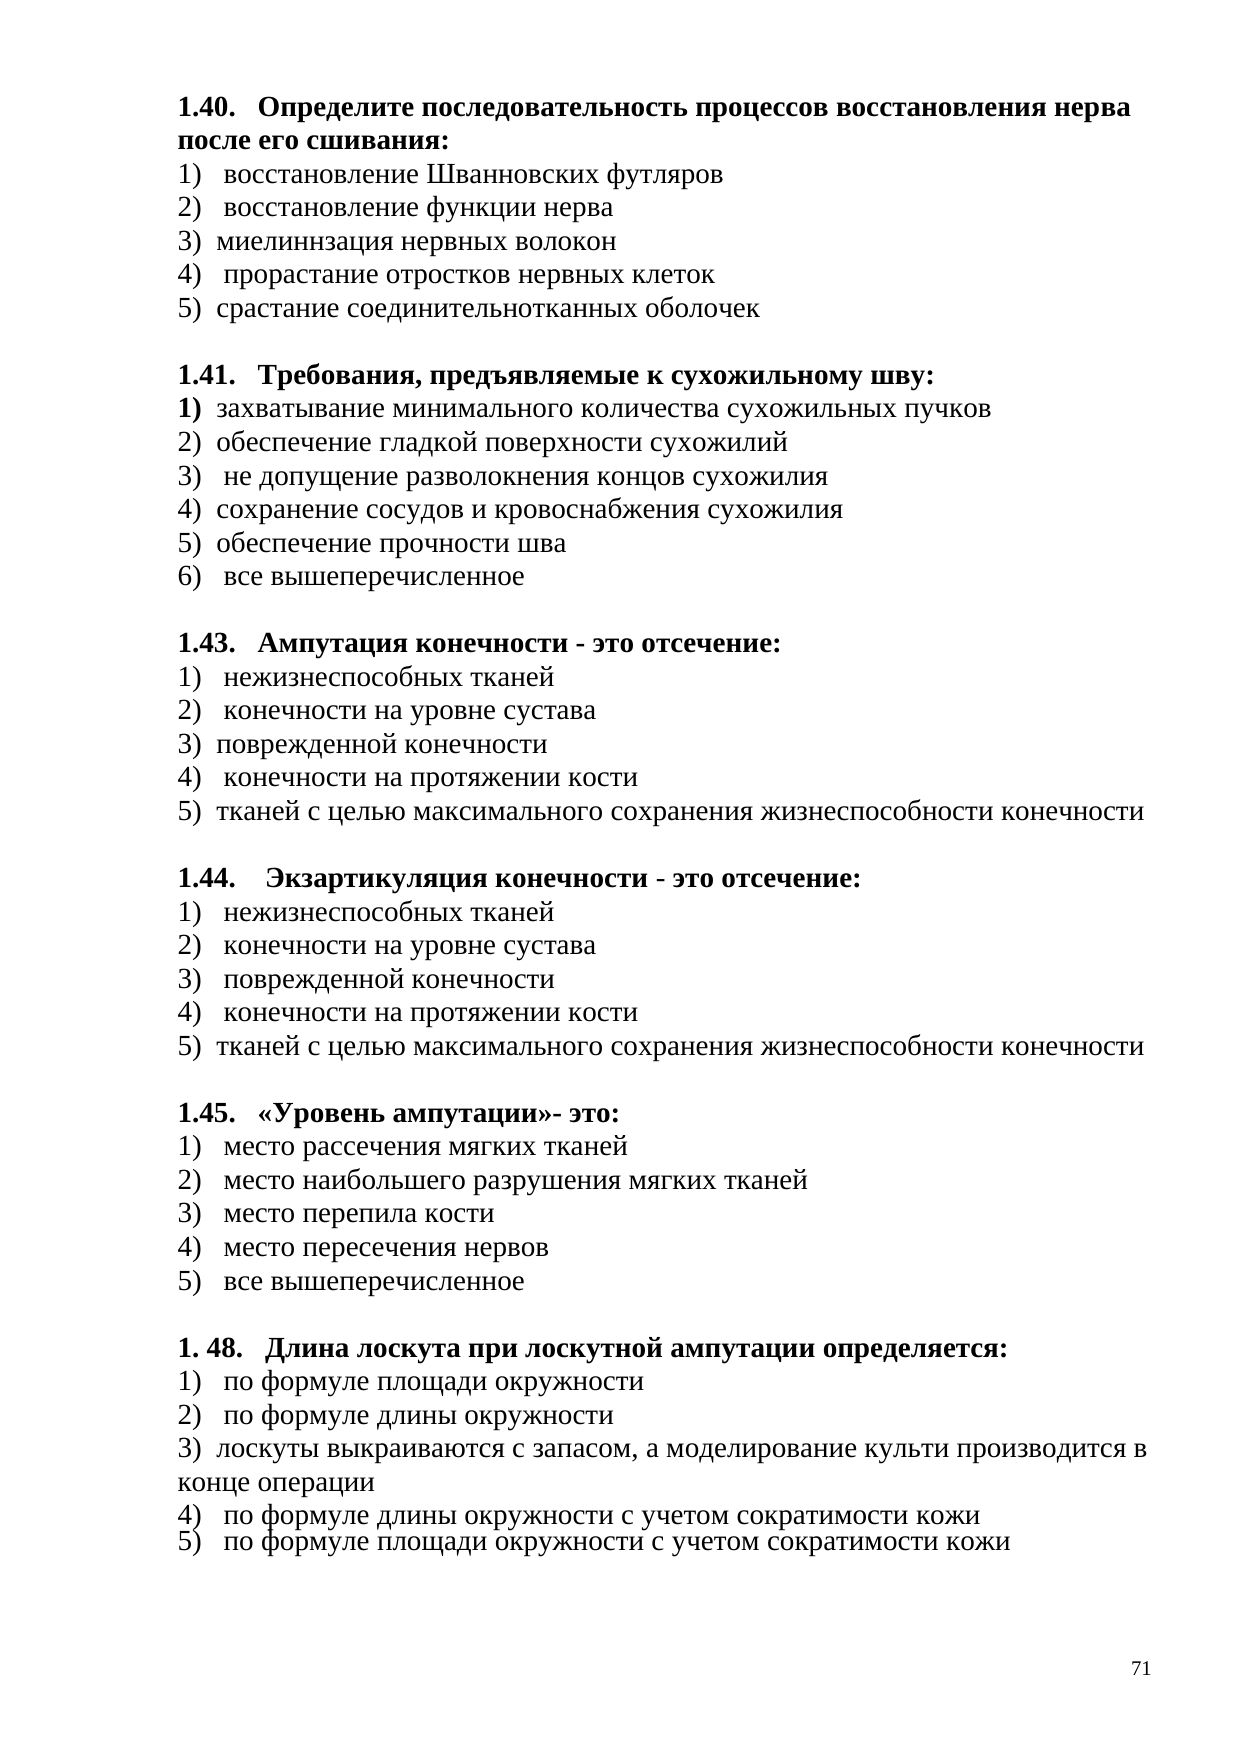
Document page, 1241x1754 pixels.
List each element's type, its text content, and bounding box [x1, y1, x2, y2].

text 4) конечности на протяжении кости [177, 994, 1152, 1028]
text 1.43. Ампутация конечности - это отсечение: [177, 625, 1152, 659]
text 1.41. Требования, предъявляемые к сухожильному шву: [177, 357, 1152, 391]
text 1) по формуле площади окружности [177, 1363, 1152, 1397]
text 2) конечности на уровне сустава [177, 927, 1152, 961]
text 3) лоскуты выкраиваются с запасом, а моделирование культи производится в конце операции [177, 1430, 1152, 1497]
text 3) миелиннзация нервных волокон [177, 223, 1152, 256]
text 5) срастание соединительнотканных оболочек [177, 290, 1152, 323]
text 1) нежизнеспособных тканей [177, 659, 1152, 692]
text 1.40. Определите последовательность процессов восстановления нерва после его сшивания: [177, 89, 1152, 156]
text 3) поврежденной конечности [177, 961, 1152, 994]
text 4) место пересечения нервов [177, 1229, 1152, 1263]
text 4) сохранение сосудов и кровоснабжения сухожилия [177, 491, 1152, 525]
text 3) не допущение разволокнения концов сухожилия [177, 458, 1152, 491]
text 2) по формуле длины окружности [177, 1397, 1152, 1430]
text 1) захватывание минимального количества сухожильных пучков [177, 391, 1152, 424]
text 2) место наибольшего разрушения мягких тканей [177, 1162, 1152, 1196]
text 2) восстановление функции нерва [177, 189, 1152, 223]
text 1.45. «Уровень ампутации»- это: [177, 1095, 1152, 1128]
text 5) обеспечение прочности шва [177, 525, 1152, 558]
text 5) тканей с целью максимального сохранения жизнеспособности конечности [177, 793, 1152, 827]
text 3) место перепила кости [177, 1196, 1152, 1229]
text 5) все вышеперечисленное [177, 1263, 1152, 1296]
text 1) нежизнеспособных тканей [177, 894, 1152, 927]
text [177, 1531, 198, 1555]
text 1. 48. Длина лоскута при лоскутной ампутации определяется: [177, 1330, 1152, 1363]
text 4) по формуле длины окружности с учетом сократимости кожи [177, 1497, 1152, 1531]
text 4) прорастание отростков нервных клеток [177, 256, 1152, 290]
text 1.44. Экзартикуляция конечности - это отсечение: [177, 860, 1152, 894]
text 1) место рассечения мягких тканей [177, 1128, 1152, 1162]
text 3) поврежденной конечности [177, 726, 1152, 759]
text 2) обеспечение гладкой поверхности сухожилий [177, 424, 1152, 458]
text 2) конечности на уровне сустава [177, 692, 1152, 726]
text 6) все вышеперечисленное [177, 558, 1152, 592]
text 5) тканей с целью максимального сохранения жизнеспособности конечности [177, 1028, 1152, 1061]
text 5) по формуле площади окружности с учетом сократимости кожи [272, 1531, 1152, 1555]
text 1) восстановление Шванновских футляров [177, 156, 1152, 189]
text 4) конечности на протяжении кости [177, 759, 1152, 793]
